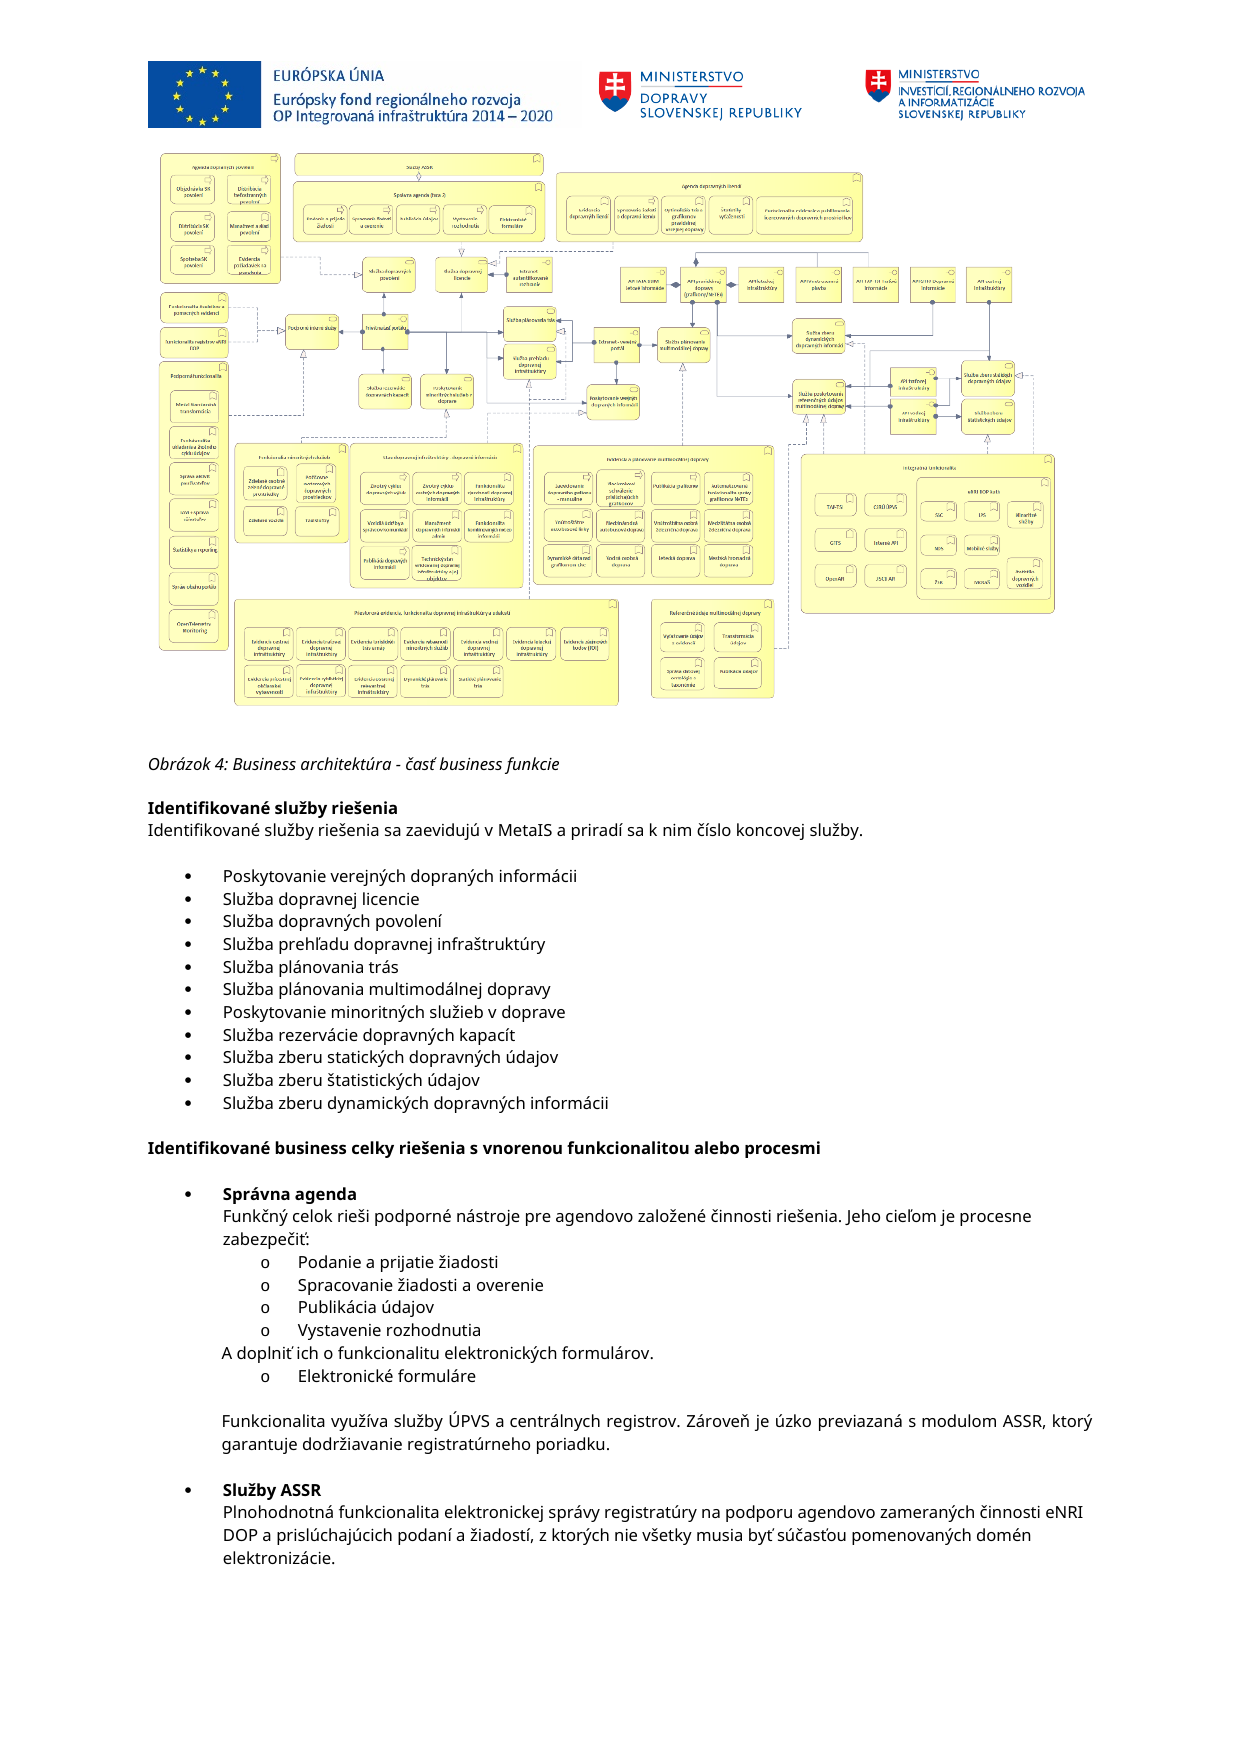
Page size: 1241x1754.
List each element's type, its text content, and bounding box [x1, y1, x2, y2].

list Poskytovanie verejných dopraných informácii [185, 864, 1092, 887]
list Správna agenda Funkčný celok rieši podporné nástroje pre agendovo založené činnosti riešenia. Jeho cieľom je procesne zabezpečiť: [185, 1182, 1092, 1251]
list Publikácia údajov [260, 1296, 1092, 1319]
text Identifikované business celky riešenia s vnorenou funkcionalitou alebo procesmi [148, 1137, 1092, 1160]
list Služba plánovania trás [185, 955, 1092, 978]
text Obrázok 4: Business architektúra - časť business funkcie [148, 753, 1092, 776]
picture [593, 67, 808, 122]
list Služba zberu dynamických dopravných informácii [185, 1092, 1092, 1114]
list Služba prehľadu dopravnej infraštruktúry [185, 933, 1092, 955]
list Služba zberu statických dopravných údajov [185, 1046, 1092, 1069]
list Služba zberu štatistických údajov [185, 1069, 1092, 1092]
list Služba dopravných povolení [185, 910, 1092, 933]
text Identifikované služby riešenia [148, 796, 1092, 819]
list Spracovanie žiadosti a overenie [260, 1273, 1092, 1296]
list Služba rezervácie dopravných kapacít [185, 1023, 1092, 1046]
list Vystavenie rozhodnutia [260, 1319, 1092, 1342]
list Služba dopravnej licencie [185, 887, 1092, 910]
list Elektronické formuláre [260, 1364, 1092, 1387]
list Podanie a prijatie žiadosti [260, 1251, 1092, 1273]
text Funkcionalita využíva služby ÚPVS a centrálnych registrov. Zároveň je úzko previazaná s modulom ASSR, ktorý garantuje dodržiavanie registratúrneho poriadku. [221, 1410, 1092, 1455]
list Služba plánovania multimodálnej dopravy [185, 978, 1092, 1001]
text A doplniť ich o funkcionalitu elektronických formulárov. [221, 1342, 1092, 1364]
picture [821, 61, 1093, 130]
list Služby ASSR Plnohodnotná funkcionalita elektronickej správy registratúry na podporu agendovo zameraných činnosti eNRI DOP a prislúchajúcich podaní a žiadostí, z ktorých nie všetky musia byť súčasťou pomenovaných domén elektronizácie. [185, 1478, 1092, 1592]
list Poskytovanie minoritných služieb v doprave [185, 1001, 1092, 1023]
text Identifikované služby riešenia sa zaevidujú v MetaIS a priradí sa k nim číslo koncovej služby. [148, 819, 1092, 842]
picture [147, 147, 1103, 732]
